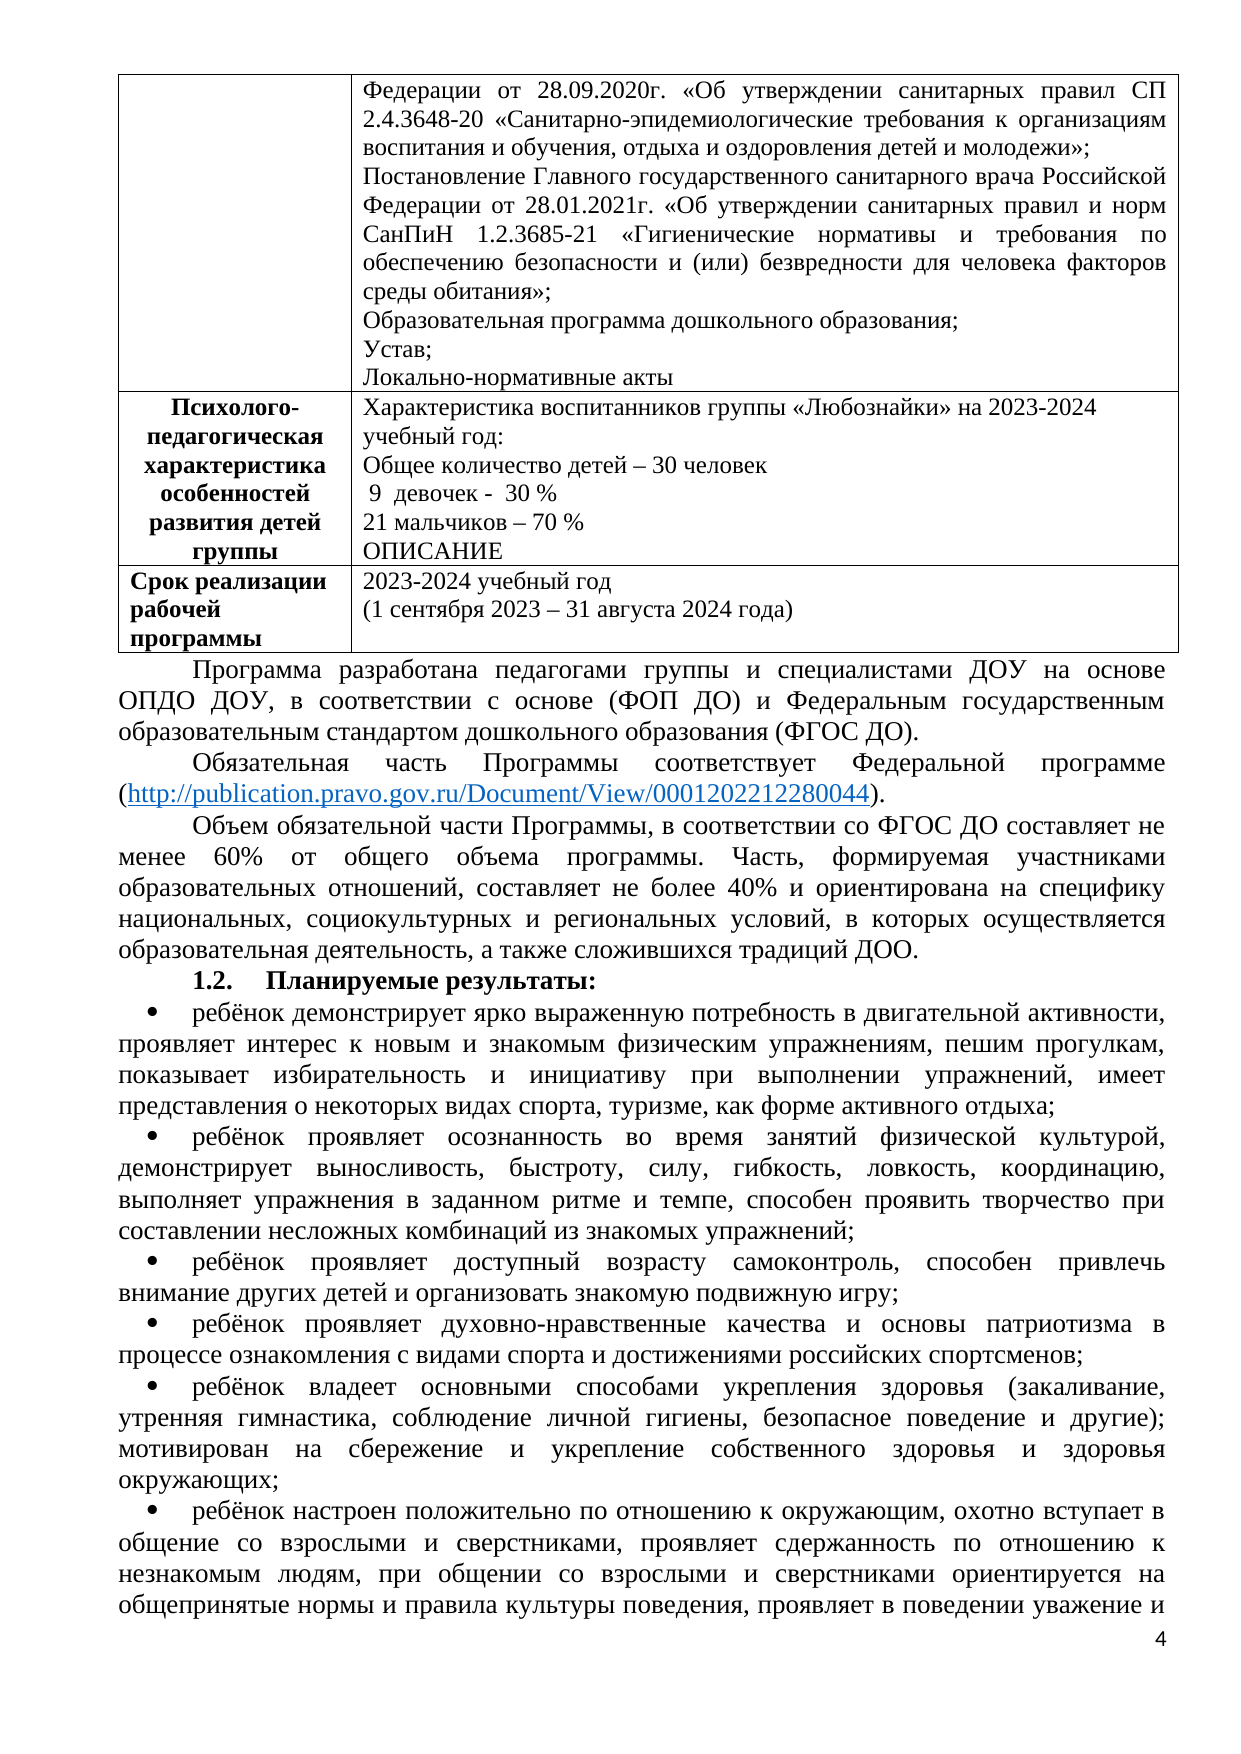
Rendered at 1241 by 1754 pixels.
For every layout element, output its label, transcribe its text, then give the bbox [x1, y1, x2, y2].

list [118, 1494, 1167, 1619]
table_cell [352, 75, 1178, 391]
list ребёнок демонстрирует ярко выраженную потребность в двигательной активности, проявляет интерес к новым и знакомым физическим упражнениям, пешим прогулкам, показывает избирательность и инициативу при выполнении упражнений, имеет представления о некоторых видах спорта, туризме, как форме активного отдыха; [118, 996, 1167, 1120]
list Планируемые результаты: [118, 964, 1167, 996]
table_cell Характеристика воспитанников группы «Любознайки» на 2023-2024 учебный год: Общее количество детей – 30 человек 9 девочек - 30 % 21 мальчиков – 70 % ОПИСАНИЕ [352, 392, 1178, 565]
table_cell 2023-2024 учебный год (1 сентября 2023 – 31 августа 2024 года) [352, 566, 1178, 652]
table_cell Психолого- педагогическая характеристика особенностей развития детей группы [119, 392, 351, 565]
text Обязательная часть Программы соответствует Федеральной программе (http://publication.pravo.gov.ru/Document/View/0001202212280044). [118, 746, 1167, 809]
list ребёнок проявляет доступный возрасту самоконтроль, способен привлечь внимание других детей и организовать знакомую подвижную игру; [118, 1245, 1167, 1307]
list ребёнок проявляет духовно-нравственные качества и основы патриотизма в процессе ознакомления с видами спорта и достижениями российских спортсменов; [118, 1307, 1167, 1370]
text Программа разработана педагогами группы и специалистами ДОУ на основе ОПДО ДОУ, в соответствии с основе (ФОП ДО) и Федеральным государственным образовательным стандартом дошкольного образования (ФГОС ДО). [118, 653, 1167, 746]
list ребёнок владеет основными способами укрепления здоровья (закаливание, утренняя гимнастика, соблюдение личной гигиены, безопасное поведение и другие); мотивирован на сбережение и укрепление собственного здоровья и здоровья окружающих; [118, 1370, 1167, 1494]
list ребёнок проявляет осознанность во время занятий физической культурой, демонстрирует выносливость, быстроту, силу, гибкость, ловкость, координацию, выполняет упражнения в заданном ритме и темпе, способен проявить творчество при составлении несложных комбинаций из знакомых упражнений; [118, 1120, 1167, 1245]
table_cell Срок реализации рабочей программы [119, 566, 351, 652]
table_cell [119, 75, 351, 391]
text Объем обязательной части Программы, в соответствии со ФГОС ДО составляет не менее 60% от общего объема программы. Часть, формируемая участниками образовательных отношений, составляет не более 40% и ориентирована на специфику национальных, социокультурных и региональных условий, в которых осуществляется образовательная деятельность, а также сложившихся традиций ДОО. [118, 809, 1167, 964]
